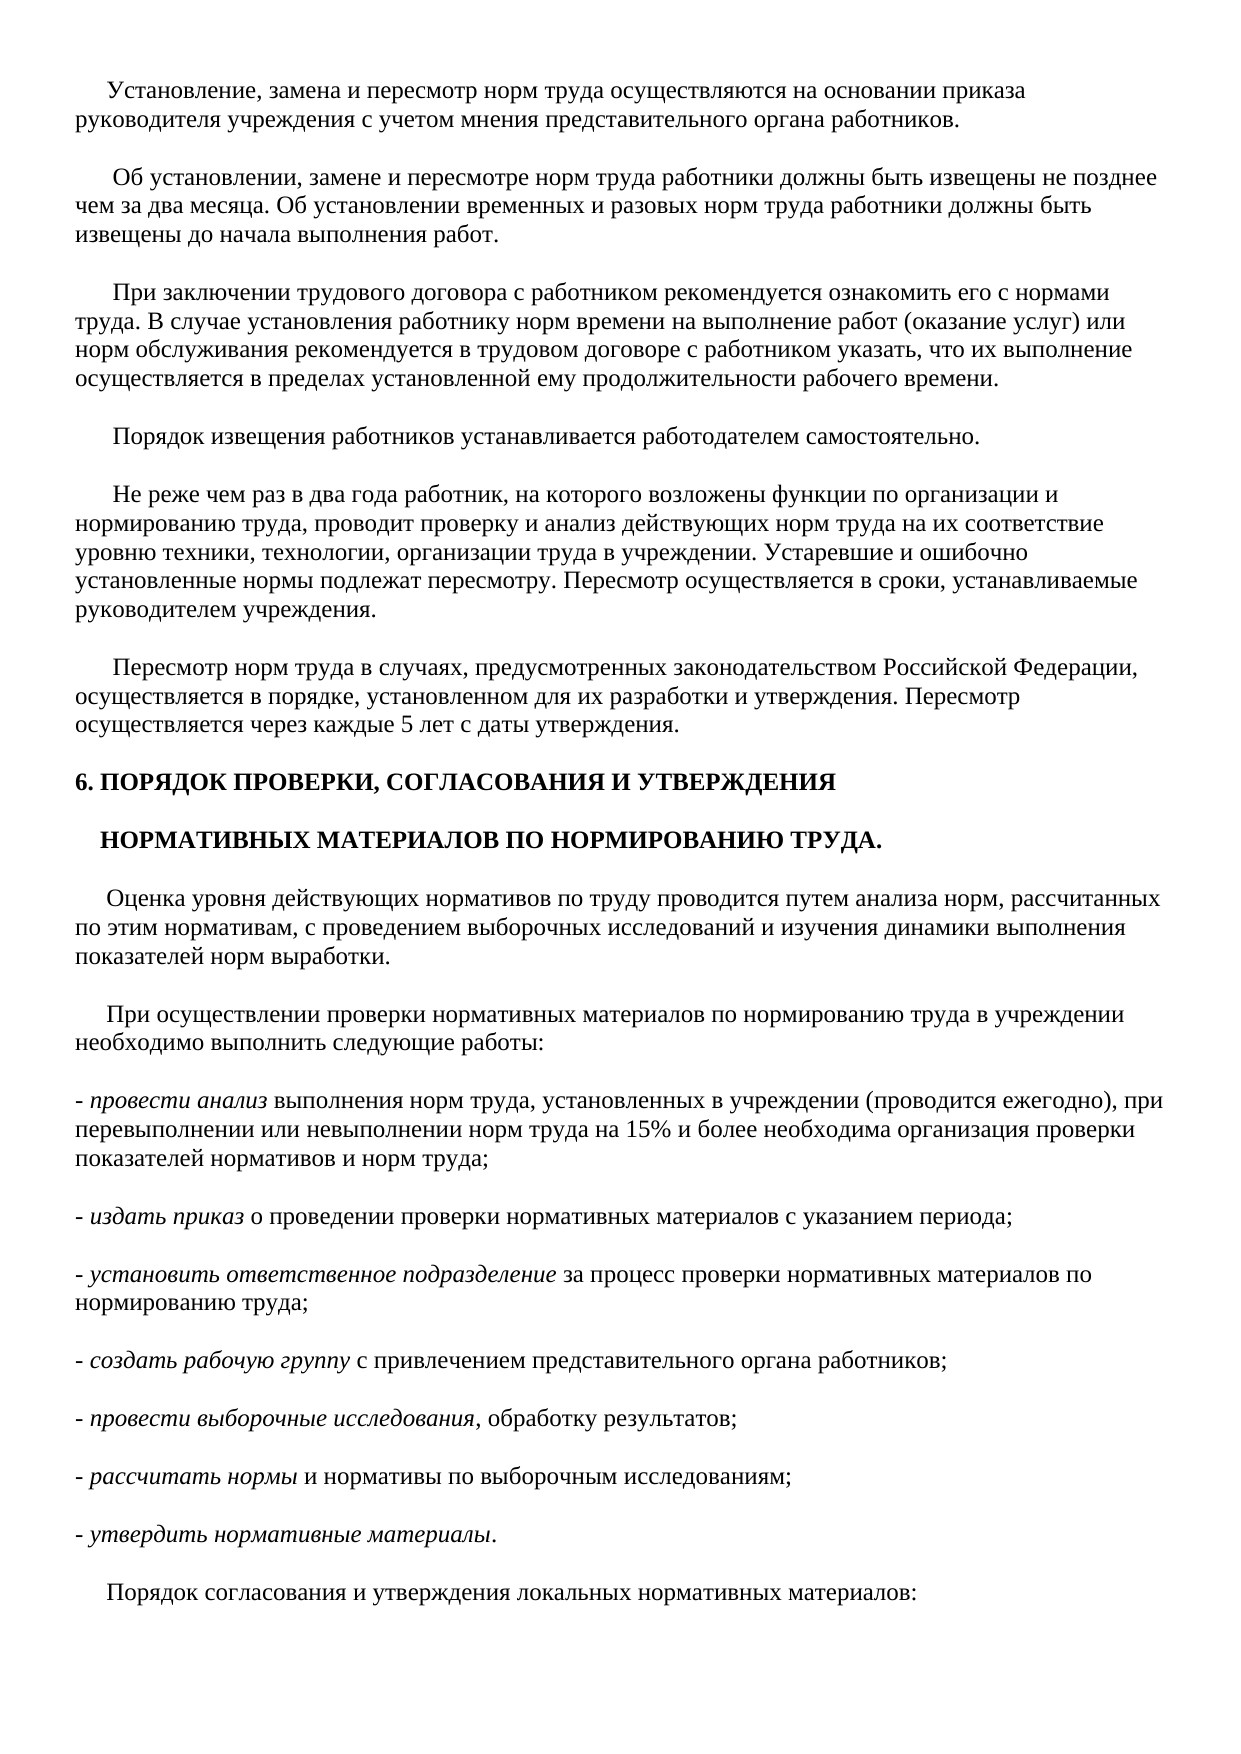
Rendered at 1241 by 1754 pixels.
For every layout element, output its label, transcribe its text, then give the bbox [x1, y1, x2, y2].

text НОРМАТИВНЫХ МАТЕРИАЛОВ ПО НОРМИРОВАНИЮ ТРУДА. [75, 825, 1165, 854]
text Порядок извещения работников устанавливается работодателем самостоятельно. [75, 421, 1165, 450]
text Не реже чем раз в два года работник, на которого возложены функции по организации и нормированию труда, проводит проверку и анализ действующих норм труда на их соответствие уровню техники, технологии, организации труда в учреждении. Устаревшие и ошибочно установленные нормы подлежат пересмотру. Пересмотр осуществляется в сроки, устанавливаемые руководителем учреждения. [75, 479, 1165, 623]
text Пересмотр норм труда в случаях, предусмотренных законодательством Российской Федерации, осуществляется в порядке, установленном для их разработки и утверждения. Пересмотр осуществляется через каждые 5 лет с даты утверждения. [75, 652, 1165, 738]
text - провести выборочные исследования, обработку результатов; [75, 1403, 1165, 1432]
text - провести анализ выполнения норм труда, установленных в учреждении (проводится ежегодно), при перевыполнении или невыполнении норм труда на 15% и более необходима организация проверки показателей нормативов и норм труда; [75, 1085, 1165, 1172]
text Порядок согласования и утверждения локальных нормативных материалов: [75, 1577, 1165, 1606]
text При заключении трудового договора с работником рекомендуется ознакомить его с нормами труда. В случае установления работнику норм времени на выполнение работ (оказание услуг) или норм обслуживания рекомендуется в трудовом договоре с работником указать, что их выполнение осуществляется в пределах установленной ему продолжительности рабочего времени. [75, 277, 1165, 392]
text Установление, замена и пересмотр норм труда осуществляются на основании приказа руководителя учреждения с учетом мнения представительного органа работников. [75, 75, 1165, 132]
text - рассчитать нормы и нормативы по выборочным исследованиям; [75, 1461, 1165, 1490]
text Оценка уровня действующих нормативов по труду проводится путем анализа норм, рассчитанных по этим нормативам, с проведением выборочных исследований и изучения динамики выполнения показателей норм выработки. [75, 883, 1165, 969]
text Об установлении, замене и пересмотре норм труда работники должны быть извещены не позднее чем за два месяца. Об установлении временных и разовых норм труда работники должны быть извещены до начала выполнения работ. [75, 162, 1165, 248]
text 6. ПОРЯДОК ПРОВЕРКИ, СОГЛАСОВАНИЯ И УТВЕРЖДЕНИЯ [75, 767, 1165, 796]
text При осуществлении проверки нормативных материалов по нормированию труда в учреждении необходимо выполнить следующие работы: [75, 999, 1165, 1056]
text - создать рабочую группу с привлечением представительного органа работников; [75, 1345, 1165, 1374]
text - установить ответственное подразделение за процесс проверки нормативных материалов по нормированию труда; [75, 1259, 1165, 1316]
text - издать приказ о проведении проверки нормативных материалов с указанием периода; [75, 1201, 1165, 1229]
text - утвердить нормативные материалы. [75, 1519, 1165, 1548]
